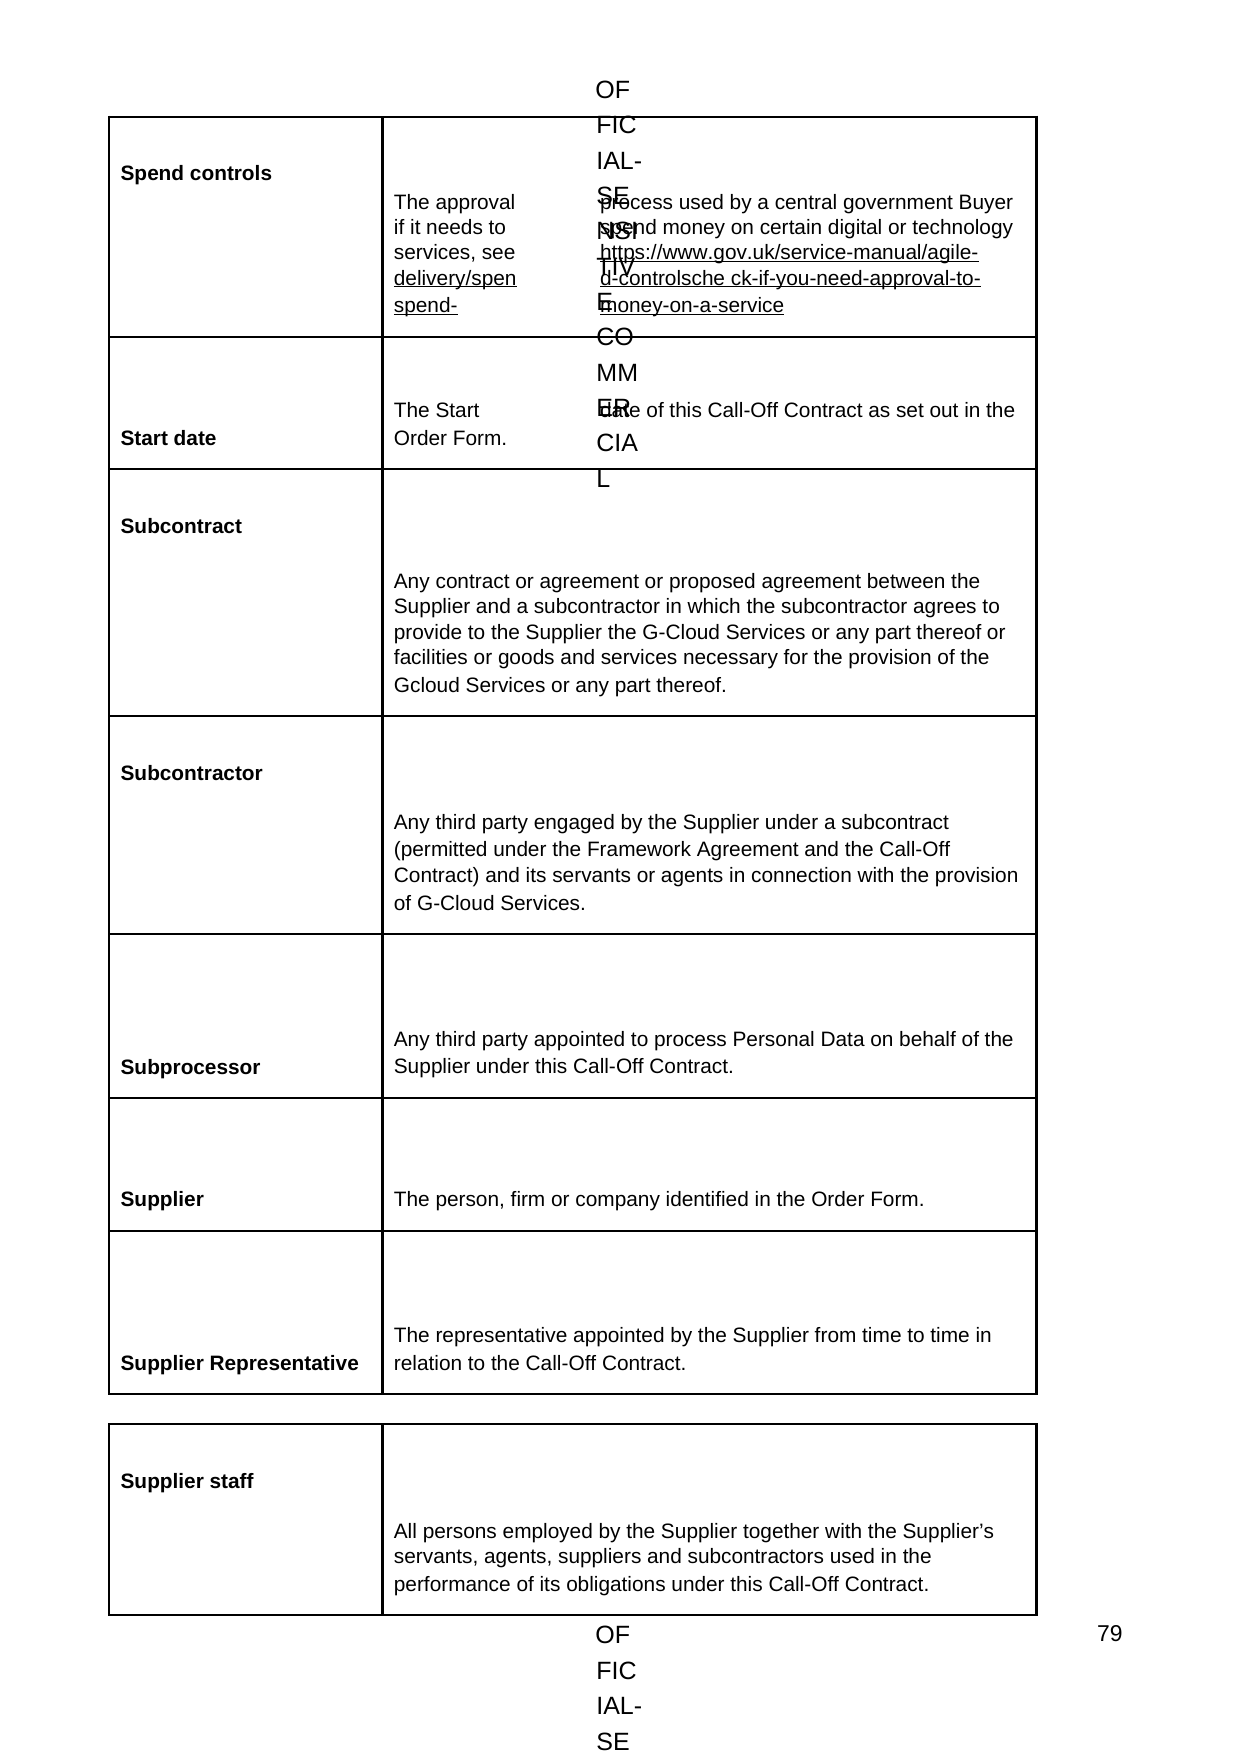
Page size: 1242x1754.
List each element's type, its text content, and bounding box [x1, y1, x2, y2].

table_header All persons employed by the Supplier together with the Supplier’s servants, agents, suppliers and subcontractors used in the performance of its obligations under this Call-Off Contract. [384, 1425, 1035, 1614]
table_cell The representative appointed by the Supplier from time to time in relation to the Call-Off Contract. [384, 1232, 1035, 1393]
table_cell The approval process used by a central government Buyer if it needs to spend money on certain digital or technology services, see https://www.gov.uk/service-manual/agile-delivery/spend-controlsche ck-if-you-need-approval-to-spend-money-on-a-service [384, 118, 1035, 336]
table_cell The Start date of this Call-Off Contract as set out in the Order Form. [384, 338, 1035, 468]
table_cell Start date [110, 338, 381, 468]
table_cell Subprocessor [110, 935, 381, 1097]
table_cell The person, firm or company identified in the Order Form. [384, 1099, 1035, 1229]
table_cell Spend controls [110, 118, 381, 336]
table_cell Supplier Representative [110, 1232, 381, 1393]
table_cell Supplier [110, 1099, 381, 1229]
table_cell Any contract or agreement or proposed agreement between the Supplier and a subcontractor in which the subcontractor agrees to provide to the Supplier the G-Cloud Services or any part thereof or facilities or goods and services necessary for the provision of the Gcloud Services or any part thereof. [384, 470, 1035, 715]
table_header Supplier staff [110, 1425, 381, 1614]
table_cell Subcontractor [110, 717, 381, 933]
table_cell Any third party appointed to process Personal Data on behalf of the Supplier under this Call-Off Contract. [384, 935, 1035, 1097]
table_cell Subcontract [110, 470, 381, 715]
table_cell Any third party engaged by the Supplier under a subcontract (permitted under the Framework Agreement and the Call-Off Contract) and its servants or agents in connection with the provision of G-Cloud Services. [384, 717, 1035, 933]
